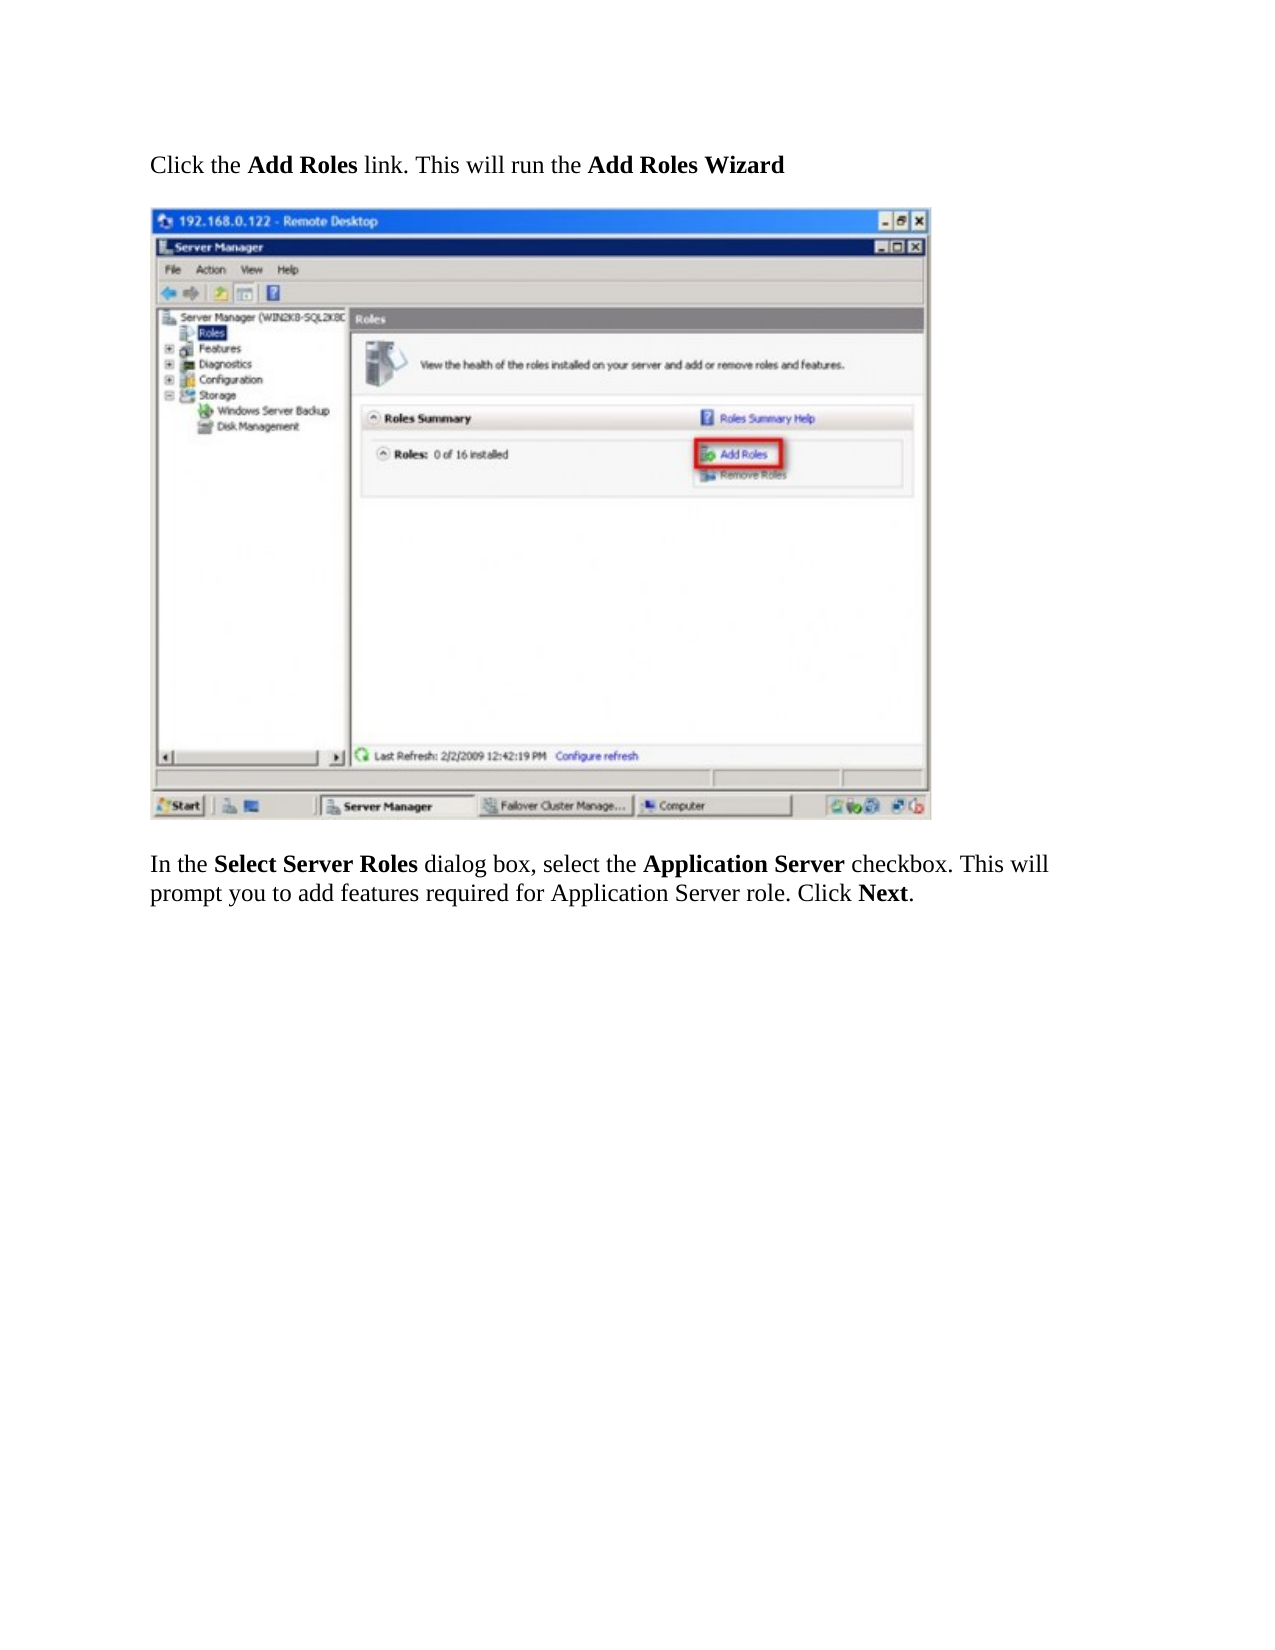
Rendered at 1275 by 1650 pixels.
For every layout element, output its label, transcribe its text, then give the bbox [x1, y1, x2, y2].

text Click the Add Roles link. This will run the Add Roles Wizard [150, 150, 1125, 179]
picture [150, 207, 932, 820]
text In the Select Server Roles dialog box, select the Application Server checkbox. This will prompt you to add features required for Application Server role. Click Next. [150, 849, 1125, 906]
